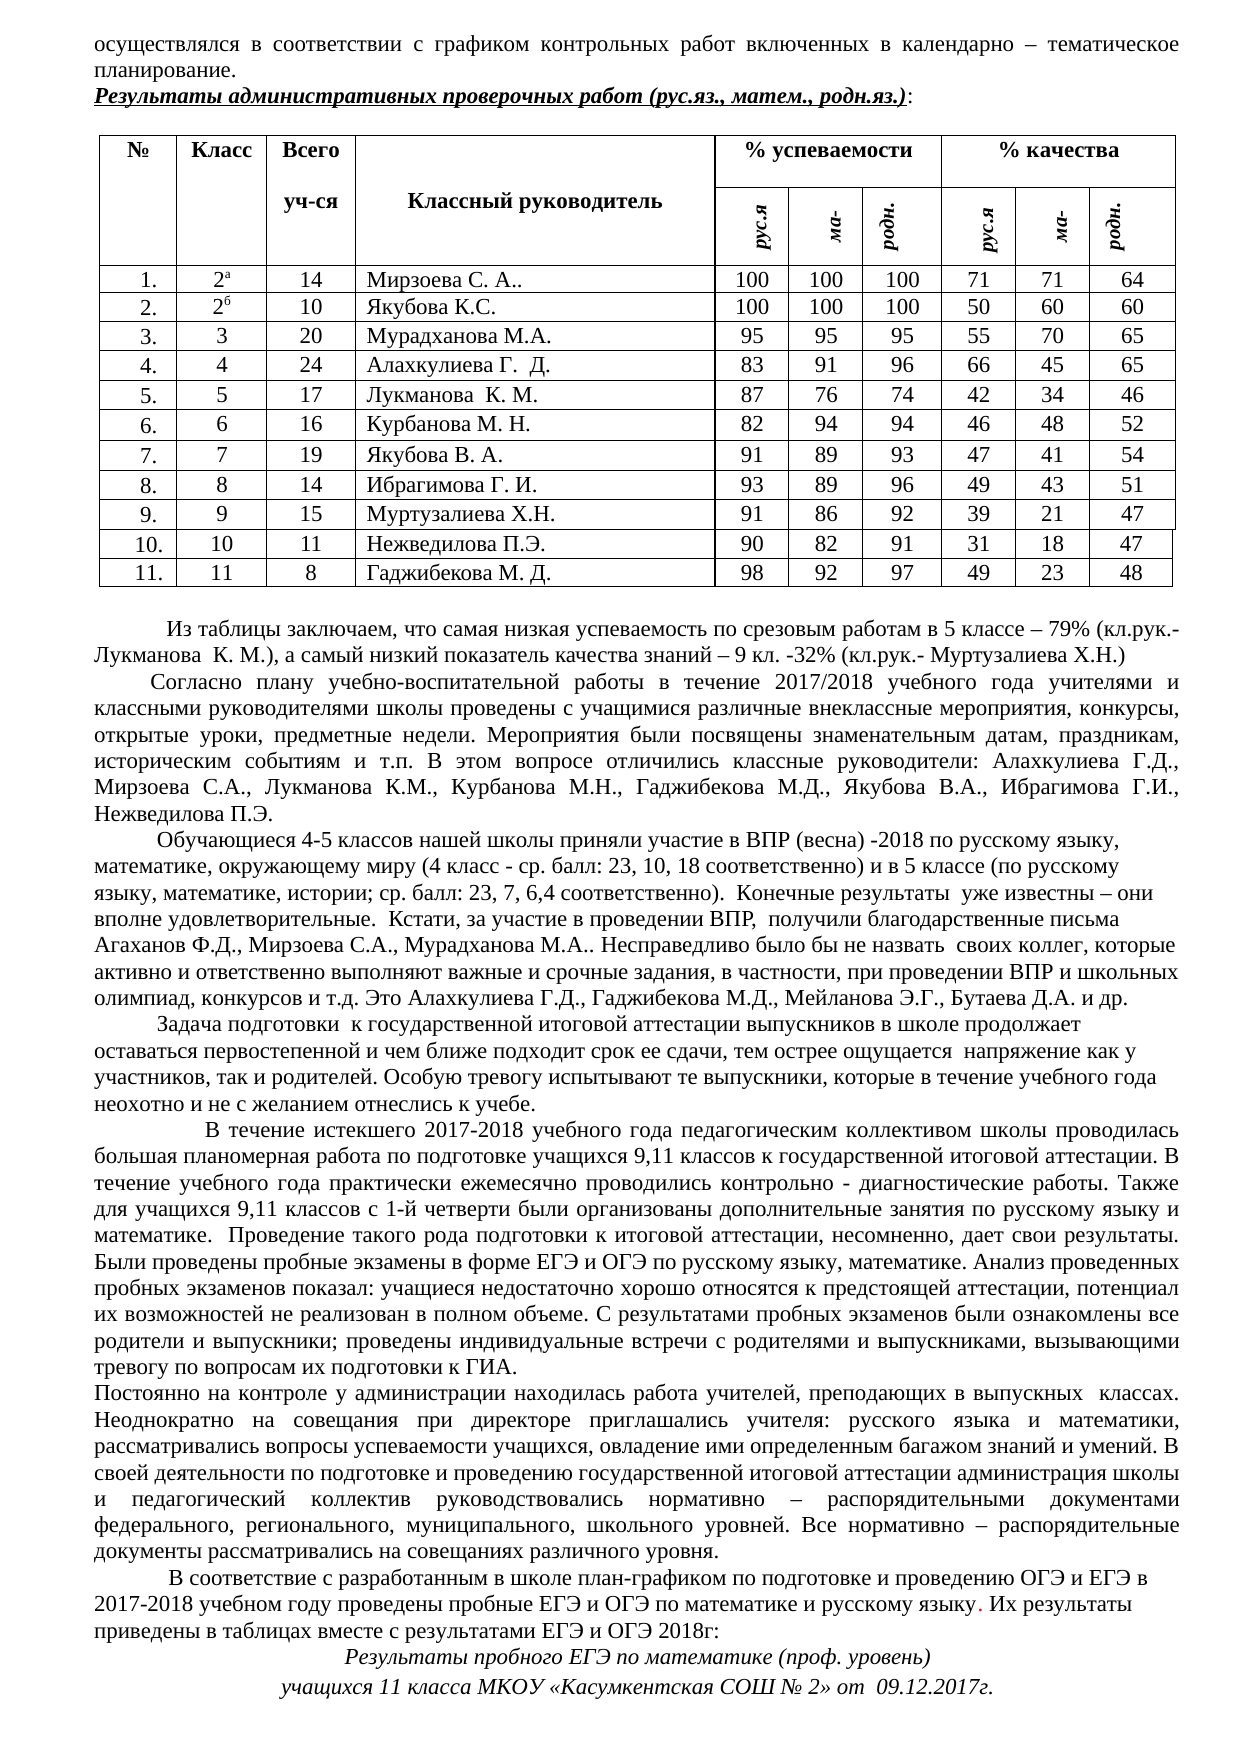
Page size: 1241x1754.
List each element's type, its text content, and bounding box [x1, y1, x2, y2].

table_cell 50 [942, 293, 1015, 321]
text Из таблицы заключаем, что самая низкая успеваемость по срезовым работам в 5 классе – 79% (кл.рук.- Лукманова К. М.), а самый низкий показатель качества знаний – 9 кл. -32% (кл.рук.- Муртузалиева Х.Н.) [94, 615, 1181, 668]
table_cell 15 [267, 500, 355, 529]
table_cell 93 [716, 471, 788, 499]
table_cell 11 [267, 530, 355, 558]
table_cell 46 [942, 410, 1015, 440]
table_cell 16 [267, 410, 355, 440]
table_cell 7 [177, 441, 266, 470]
table_cell 65 [1090, 322, 1175, 350]
text учащихся 11 класса МКОУ «Касумкентская СОШ № 2» от 09.12.2017г. [94, 1673, 1181, 1699]
table_cell 87 [716, 381, 788, 409]
table_cell 94 [789, 410, 862, 440]
table_header Класс [177, 136, 266, 264]
table_cell 18 [1016, 530, 1089, 558]
text Обучающиеся 4-5 классов нашей школы приняли участие в ВПР (весна) -2018 по русскому языку, математике, окружающему миру (4 класс - ср. балл: 23, 10, 18 соответственно) и в 5 классе (по русскому языку, математике, истории; ср. балл: 23, 7, 6,4 соответственно). Конечные результаты уже известны – они вполне удовлетворительные. Кстати, за участие в проведении ВПР, получили благодарственные письма Агаханов Ф.Д., Мирзоева С.А., Мурадханова М.А.. Несправедливо было бы не назвать своих коллег, которые активно и ответственно выполняют важные и срочные задания, в частности, при проведении ВПР и школьных олимпиад, конкурсов и т.д. Это Алахкулиева Г.Д., Гаджибекова М.Д., Мейланова Э.Г., Бутаева Д.А. и др. [94, 826, 1181, 1011]
table_cell 45 [1016, 351, 1089, 380]
table_cell 82 [789, 530, 862, 558]
table_cell 100 [716, 293, 788, 321]
table_cell 65 [1090, 351, 1175, 380]
table_cell 95 [716, 322, 788, 350]
table_cell 83 [716, 351, 788, 380]
table_cell 96 [863, 471, 941, 499]
table_cell 55 [942, 322, 1015, 350]
table_cell 14 [267, 266, 355, 292]
table_cell Мирзоева С. А.. [356, 266, 714, 292]
table_cell 91 [789, 351, 862, 380]
table_cell 3 [100, 381, 176, 409]
table_cell Ибрагимова Г. И. [356, 471, 714, 499]
table_cell 8 [177, 471, 266, 499]
table_cell 70 [1016, 322, 1089, 350]
table_cell 71 [942, 266, 1015, 292]
table_cell 100 [863, 293, 941, 321]
table_cell Курбанова М. Н. [356, 410, 714, 440]
table_cell 100 [716, 266, 788, 292]
text Согласно плану учебно-воспитательной работы в течение 2017/2018 учебного года учителями и классными руководителями школы проведены с учащимися различные внеклассные мероприятия, конкурсы, открытые уроки, предметные недели. Мероприятия были посвящены знаменательным датам, праздникам, историческим событиям и т.п. В этом вопросе отличились классные руководители: Алахкулиева Г.Д., Мирзоева С.А., Лукманова К.М., Курбанова М.Н., Гаджибекова М.Д., Якубова В.А., Ибрагимова Г.И., Нежведилова П.Э. [94, 668, 1181, 826]
table_cell 97 [863, 559, 941, 586]
table_cell родн. яз [863, 188, 941, 264]
table_cell 66 [942, 351, 1015, 380]
table_header № [100, 136, 176, 264]
table_cell 20 [267, 322, 355, 350]
table_cell 74 [863, 381, 941, 409]
table_cell Нежведилова П.Э. [356, 530, 714, 558]
table_cell 60 [1016, 293, 1089, 321]
table_cell Мурадханова М.А. [356, 322, 714, 350]
table_cell ма- тем [789, 188, 862, 264]
table_cell Алахкулиева Г. Д. [356, 351, 714, 380]
table_cell 47 [942, 441, 1015, 470]
table_cell Якубова К.С. [356, 293, 714, 321]
table_header % успеваемости [716, 136, 941, 187]
table_cell [100, 266, 176, 292]
table_cell 6 [100, 471, 176, 499]
table_cell 71 [1016, 266, 1089, 292]
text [94, 29, 1181, 82]
table_cell 100 [789, 266, 862, 292]
table_cell 4 [100, 410, 176, 440]
table_cell 42 [942, 381, 1015, 409]
table_cell 3 [177, 322, 266, 350]
table_cell 89 [789, 471, 862, 499]
table_cell 94 [863, 410, 941, 440]
table_cell 23 [1016, 559, 1089, 586]
table_cell 11 [177, 559, 266, 586]
table_header % качества [942, 136, 1175, 187]
table_cell 14 [267, 471, 355, 499]
table_cell 31 [942, 530, 1015, 558]
table_cell 1 [100, 322, 176, 350]
text Задача подготовки к государственной итоговой аттестации выпускников в школе продолжает оставаться первостепенной и чем ближе подходит срок ее сдачи, тем острее ощущается напряжение как у участников, так и родителей. Особую тревогу испытывают те выпускники, которые в течение учебного года неохотно и не с желанием отнеслись к учебе. [94, 1011, 1181, 1116]
table_cell 8 [267, 559, 355, 586]
table_cell 91 [716, 441, 788, 470]
table_cell 49 [942, 471, 1015, 499]
table_cell 41 [1016, 441, 1089, 470]
table_cell 34 [1016, 381, 1089, 409]
table_cell 98 [716, 559, 788, 586]
table_cell 39 [942, 500, 1015, 529]
table_cell 91 [863, 530, 941, 558]
table_cell 90 [716, 530, 788, 558]
table_cell 10 [267, 293, 355, 321]
table_cell 100 [789, 293, 862, 321]
table_cell 86 [789, 500, 862, 529]
table_cell 5 [177, 381, 266, 409]
table_cell 8 [100, 530, 176, 558]
table_cell 91 [716, 500, 788, 529]
text Результаты административных проверочных работ (рус.яз., матем., родн.яз.): [94, 82, 1181, 109]
table_cell [100, 293, 176, 321]
table_cell 43 [1016, 471, 1089, 499]
table_cell 2б [177, 293, 266, 321]
table_cell 92 [789, 559, 862, 586]
table_cell рус.яз [942, 188, 1015, 264]
table_cell 21 [1016, 500, 1089, 529]
table_cell ма- тем [1016, 188, 1089, 264]
table_cell 46 [1090, 381, 1175, 409]
table_cell 54 [1090, 441, 1175, 470]
table_cell Муртузалиева Х.Н. [356, 500, 714, 529]
table_cell Якубова В. А. [356, 441, 714, 470]
table_cell 47 [1090, 500, 1175, 529]
table_cell 9 [177, 500, 266, 529]
table_cell родн. яз [1090, 188, 1175, 264]
text В соответствие с разработанным в школе план-графиком по подготовке и проведению ОГЭ и ЕГЭ в 2017-2018 учебном году проведены пробные ЕГЭ и ОГЭ по математике и русскому языку. Их результаты приведены в таблицах вместе с результатами ЕГЭ и ОГЭ 2018г: [94, 1564, 1181, 1643]
table_cell 96 [863, 351, 941, 380]
table_cell 95 [789, 322, 862, 350]
table_cell Гаджибекова М. Д. [356, 559, 714, 586]
table_cell рус.яз [716, 188, 788, 264]
table_cell 6 [177, 410, 266, 440]
table_cell 9 [100, 559, 176, 586]
table_cell 92 [863, 500, 941, 529]
table_cell 64 [1090, 266, 1175, 292]
table_cell 76 [789, 381, 862, 409]
table_header Всего уч-ся [267, 136, 355, 264]
table_cell 48 [1016, 410, 1089, 440]
table_cell 89 [789, 441, 862, 470]
table_cell 82 [716, 410, 788, 440]
table_cell 4 [177, 351, 266, 380]
text В течение истекшего 2017-2018 учебного года педагогическим коллективом школы проводилась большая планомерная работа по подготовке учащихся 9,11 классов к государственной итоговой аттестации. В течение учебного года практически ежемесячно проводились контрольно - диагностические работы. Также для учащихся 9,11 классов с 1-й четверти были организованы дополнительные занятия по русскому языку и математике. Проведение такого рода подготовки к итоговой аттестации, несомненно, дает свои результаты. Были проведены пробные экзамены в форме ЕГЭ и ОГЭ по русскому языку, математике. Анализ проведенных пробных экзаменов показал: учащиеся недостаточно хорошо относятся к предстоящей аттестации, потенциал их возможностей не реализован в полном объеме. С результатами пробных экзаменов были ознакомлены все родители и выпускники; проведены индивидуальные встречи с родителями и выпускниками, вызывающими тревогу по вопросам их подготовки к ГИА. [94, 1116, 1181, 1379]
table_cell 51 [1090, 471, 1175, 499]
table_cell 10 [177, 530, 266, 558]
table_cell 49 [942, 559, 1015, 586]
table_cell 2а [177, 266, 266, 292]
table_cell 19 [267, 441, 355, 470]
table_header Классный руководитель [356, 136, 714, 264]
table_cell 17 [267, 381, 355, 409]
table_cell 100 [863, 266, 941, 292]
table_cell 5 [100, 441, 176, 470]
table_cell 93 [863, 441, 941, 470]
text Результаты пробного ЕГЭ по математике (проф. уровень) [94, 1643, 1181, 1669]
table_cell 7 [100, 500, 176, 529]
table_cell 47 [1090, 530, 1172, 558]
table_cell 52 [1090, 410, 1175, 440]
table_cell Лукманова К. М. [356, 381, 714, 409]
table_cell 95 [863, 322, 941, 350]
table_cell 60 [1090, 293, 1175, 321]
table_cell 2 [100, 351, 176, 380]
table_cell 48 [1090, 559, 1172, 586]
text Постоянно на контроле у администрации находилась работа учителей, преподающих в выпускных классах. Неоднократно на совещания при директоре приглашались учителя: русского языка и математики, рассматривались вопросы успеваемости учащихся, овладение ими определенным багажом знаний и умений. В своей деятельности по подготовке и проведению государственной итоговой аттестации администрация школы и педагогический коллектив руководствовались нормативно – распорядительными документами федерального, регионального, муниципального, школьного уровней. Все нормативно – распорядительные документы рассматривались на совещаниях различного уровня. [94, 1379, 1181, 1564]
table_cell 24 [267, 351, 355, 380]
